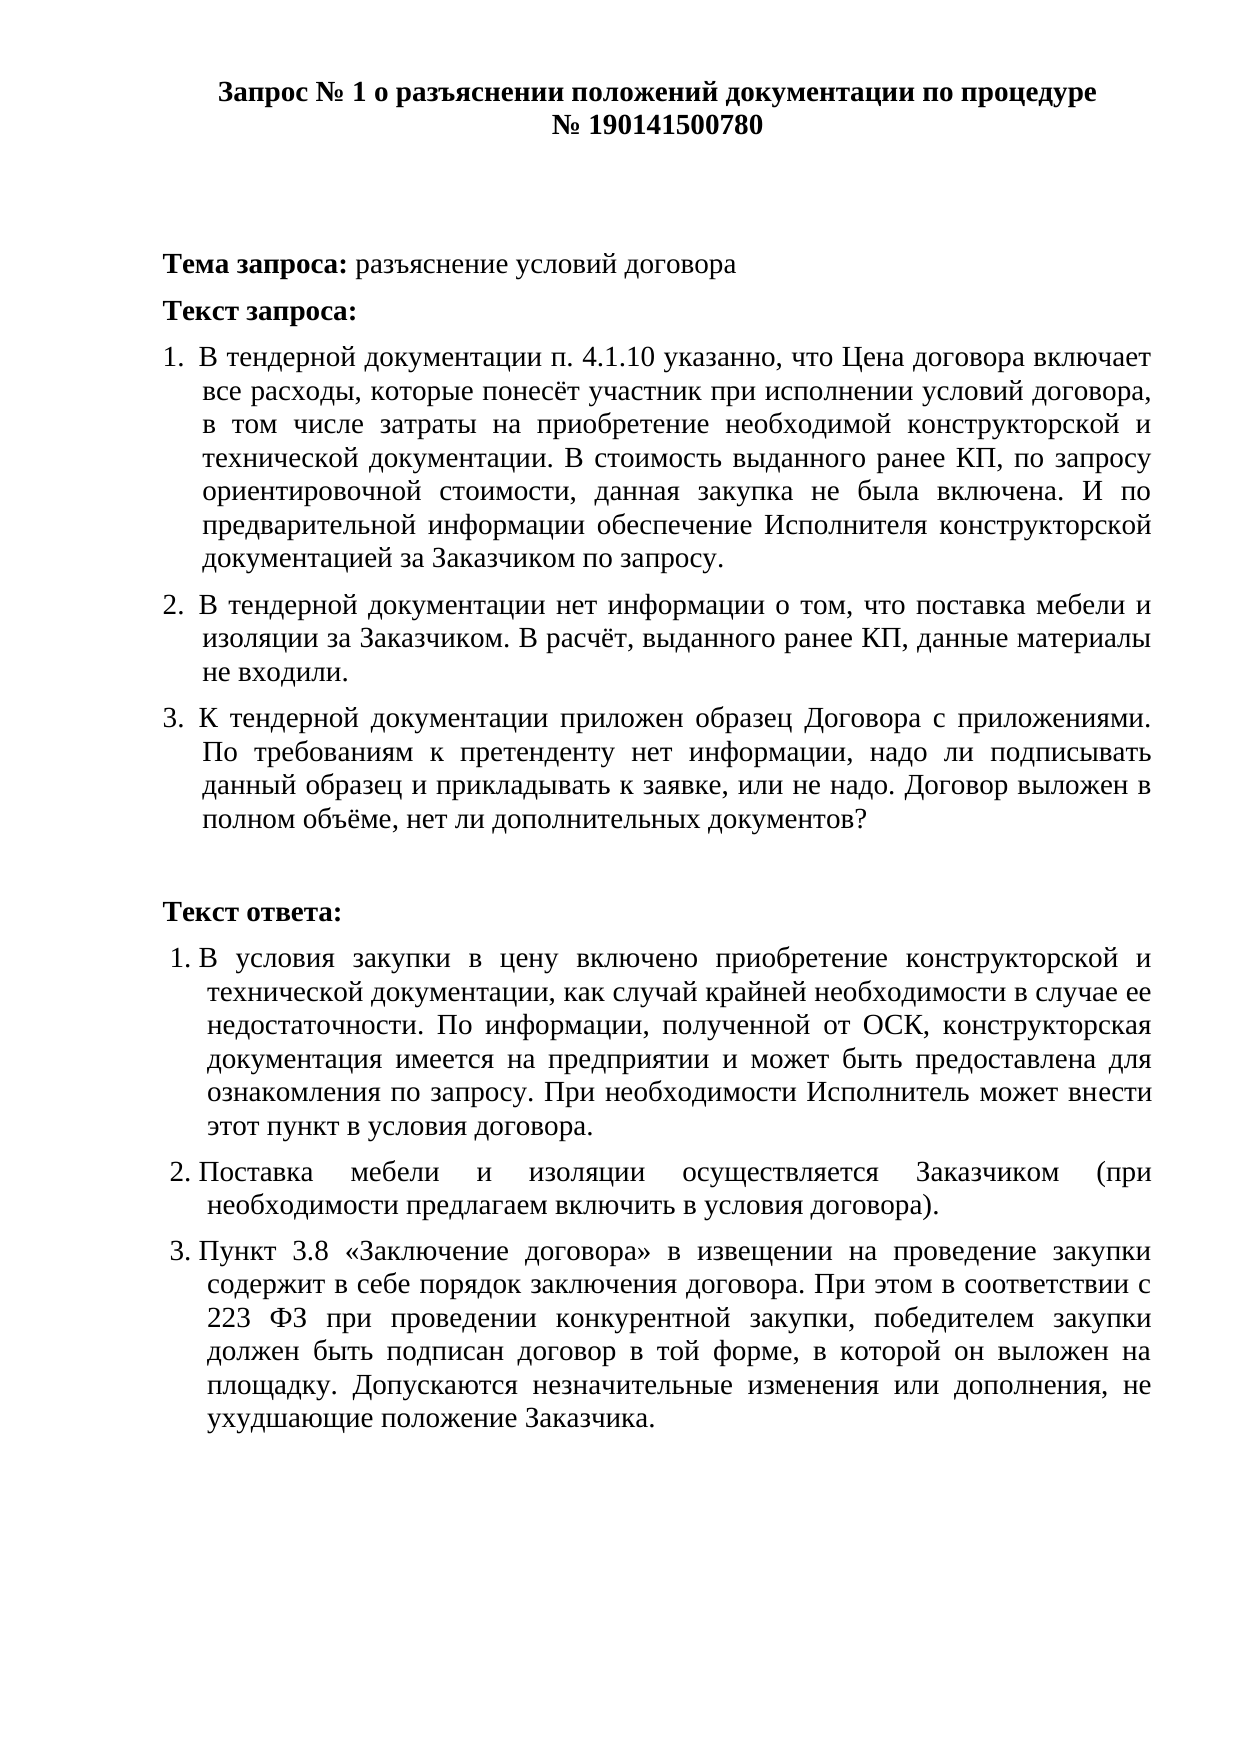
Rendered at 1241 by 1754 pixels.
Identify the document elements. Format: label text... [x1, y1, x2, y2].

list К тендерной документации приложен образец Договора с приложениями. По требованиям к претенденту нет информации, надо ли подписывать данный образец и прикладывать к заявке, или не надо. Договор выложен в полном объёме, нет ли дополнительных документов? [162, 701, 1152, 835]
list В условия закупки в цену включено приобретение конструкторской и технической документации, как случай крайней необходимости в случае ее недостаточности. По информации, полученной от ОСК, конструкторская документация имеется на предприятии и может быть предоставлена для ознакомления по запросу. При необходимости Исполнитель может внести этот пункт в условия договора. [169, 941, 1152, 1142]
list Пункт 3.8 «Заключение договора» в извещении на проведение закупки содержит в себе порядок заключения договора. При этом в соответствии с 223 ФЗ при проведении конкурентной закупки, победителем закупки должен быть подписан договор в той форме, в которой он выложен на площадку. Допускаются незначительные изменения или дополнения, не ухудшающие положение Заказчика. [169, 1233, 1152, 1434]
list В тендерной документации нет информации о том, что поставка мебели и изоляции за Заказчиком. В расчёт, выданного ранее КП, данные материалы не входили. [162, 587, 1152, 688]
text Текст ответа: [162, 894, 1152, 928]
text Запрос № 1 о разъяснении положений документации по процедуре № 190141500780 [162, 74, 1152, 141]
list Поставка мебели и изоляции осуществляется Заказчиком (при необходимости предлагаем включить в условия договора). [169, 1155, 1152, 1221]
text Текст запроса: [162, 293, 1152, 327]
list В тендерной документации п. 4.1.10 указанно, что Цена договора включает все расходы, которые понесёт участник при исполнении условий договора, в том числе затраты на приобретение необходимой конструкторской и технической документации. В стоимость выданного ранее КП, по запросу ориентировочной стоимости, данная закупка не была включена. И по предварительной информации обеспечение Исполнителя конструкторской документацией за Заказчиком по запросу. [162, 340, 1152, 574]
text Тема запроса: разъяснение условий договора [162, 247, 1152, 280]
